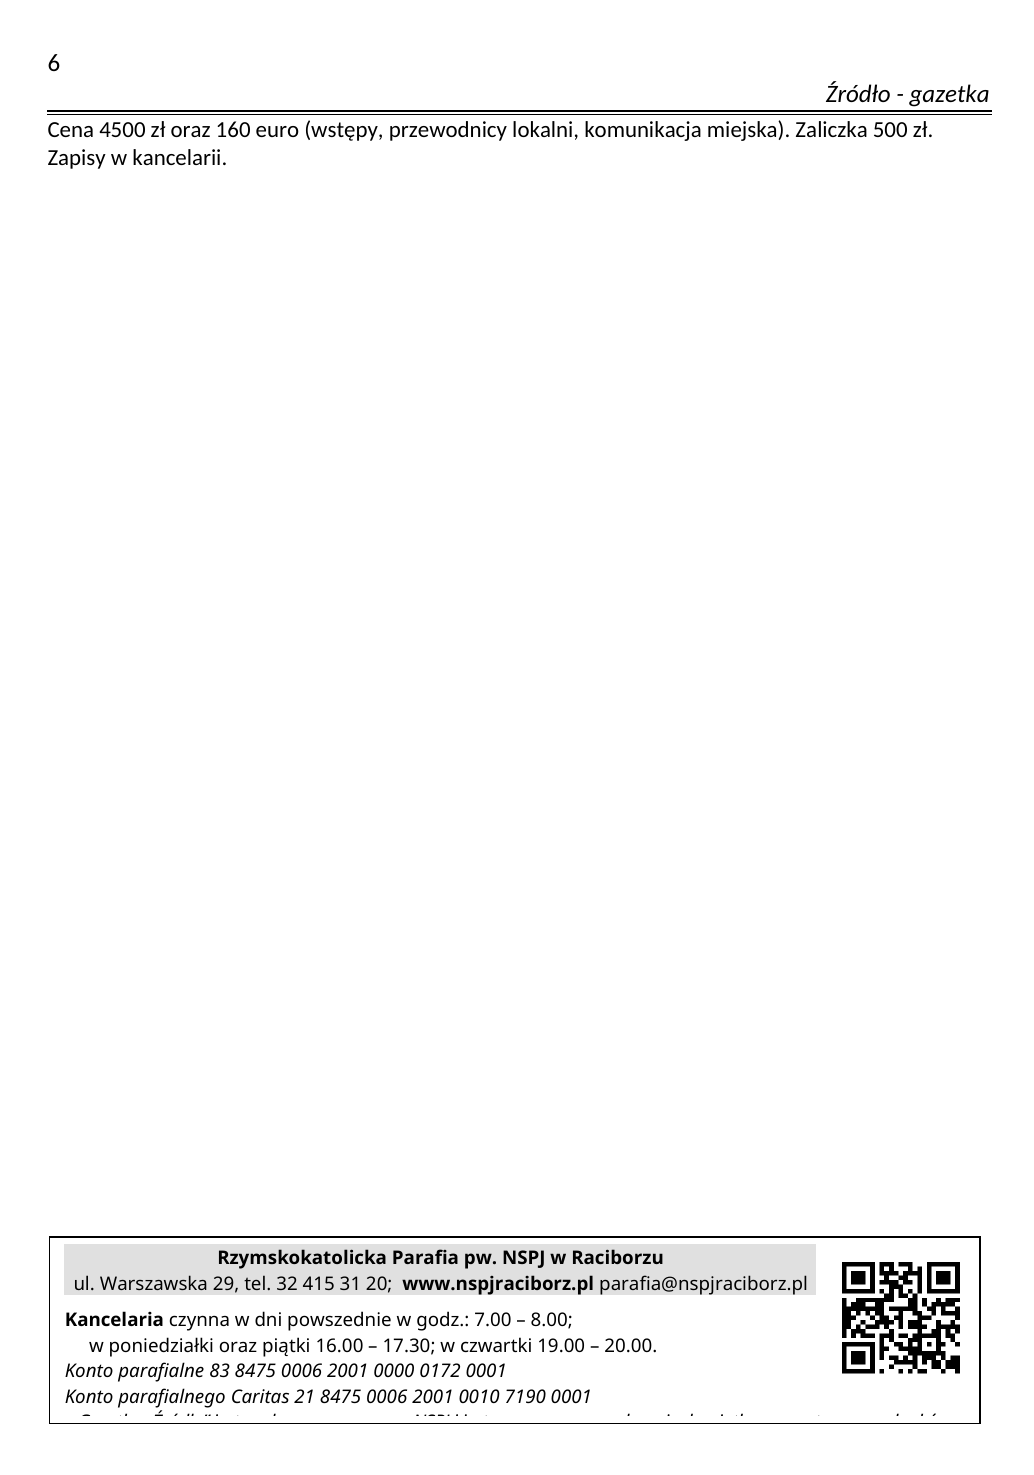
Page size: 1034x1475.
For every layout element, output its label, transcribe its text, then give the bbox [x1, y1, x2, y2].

text Cena 4500 zł oraz 160 euro (wstępy, przewodnicy lokalni, komunikacja miejska). Zaliczka 500 zł. [47, 115, 986, 143]
picture [832, 1253, 966, 1379]
text Zapisy w kancelarii. [47, 143, 986, 171]
